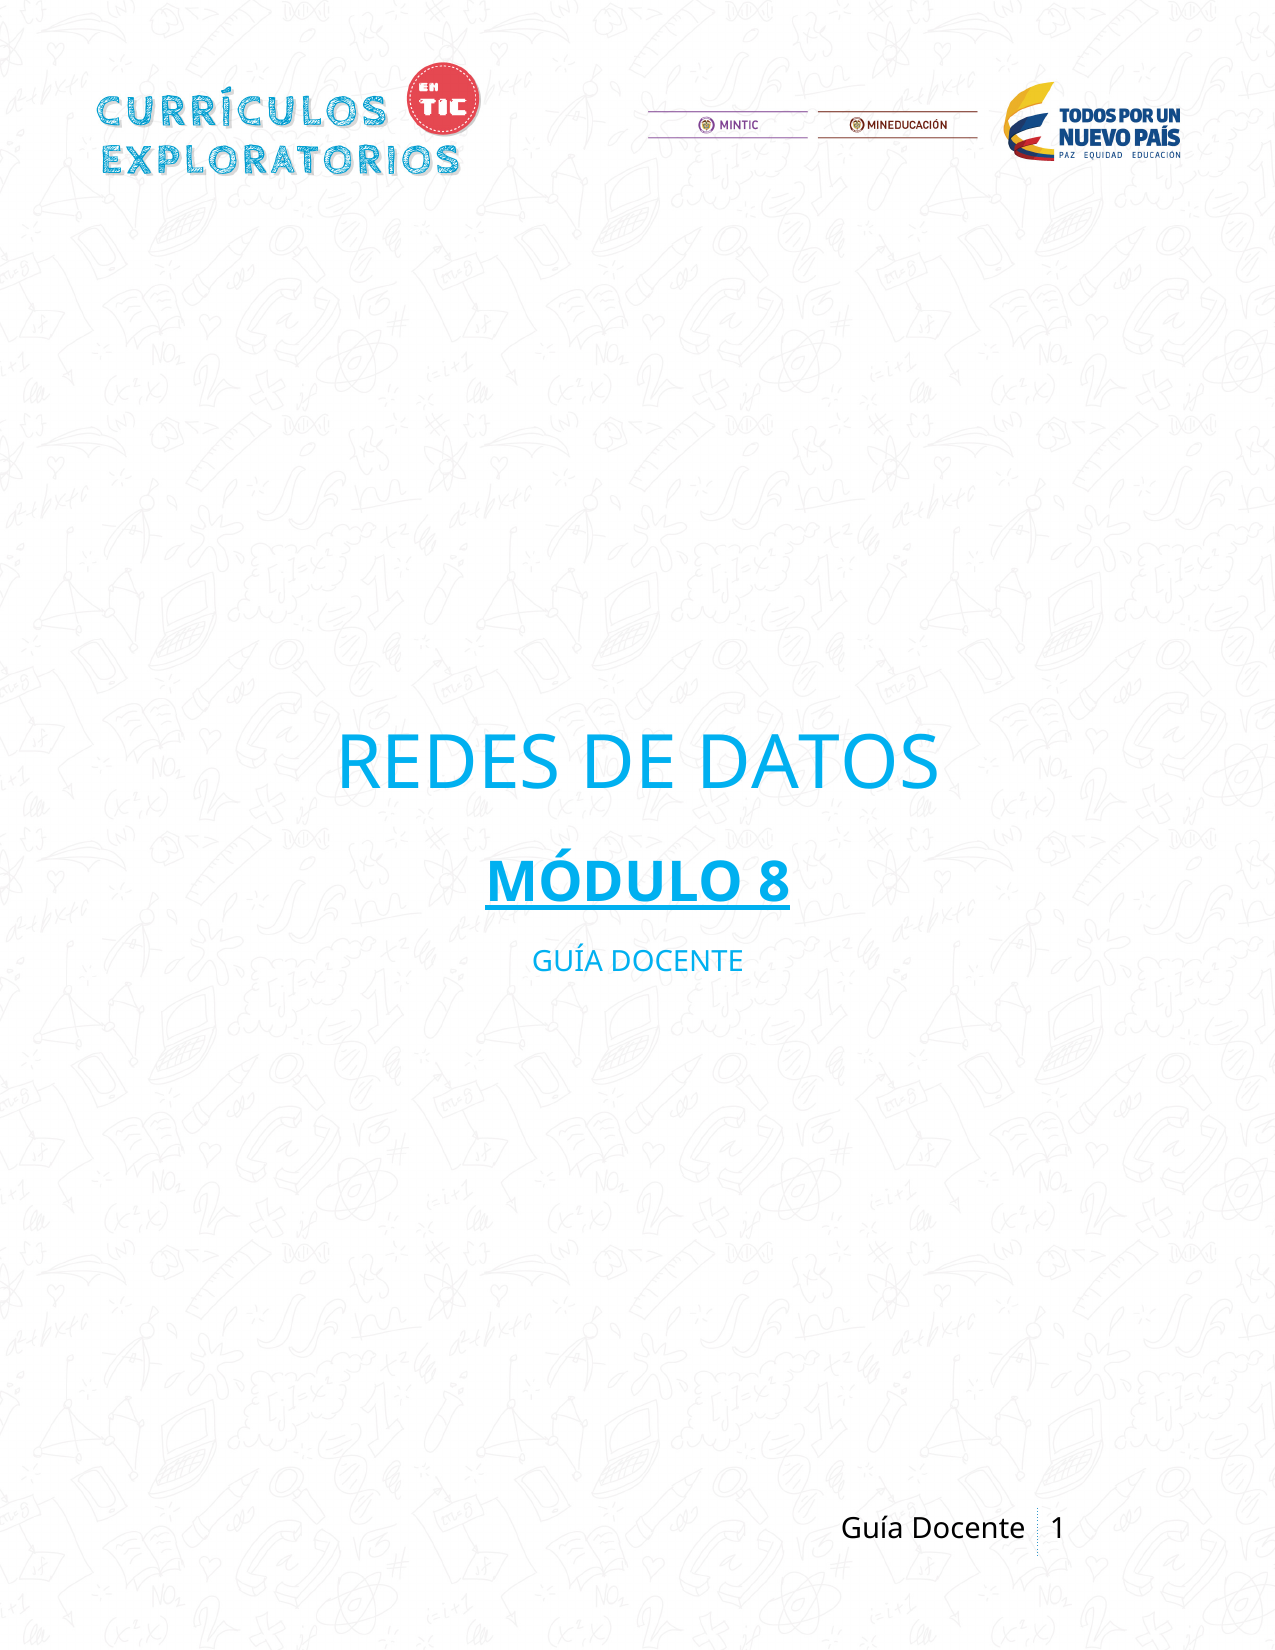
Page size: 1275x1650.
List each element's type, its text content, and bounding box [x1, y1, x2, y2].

text REDES DE DATOS [177, 708, 1098, 811]
picture [0, 0, 1275, 1650]
text MÓDULO 8 [177, 841, 1098, 918]
text GUÍA DOCENTE [177, 941, 1098, 980]
